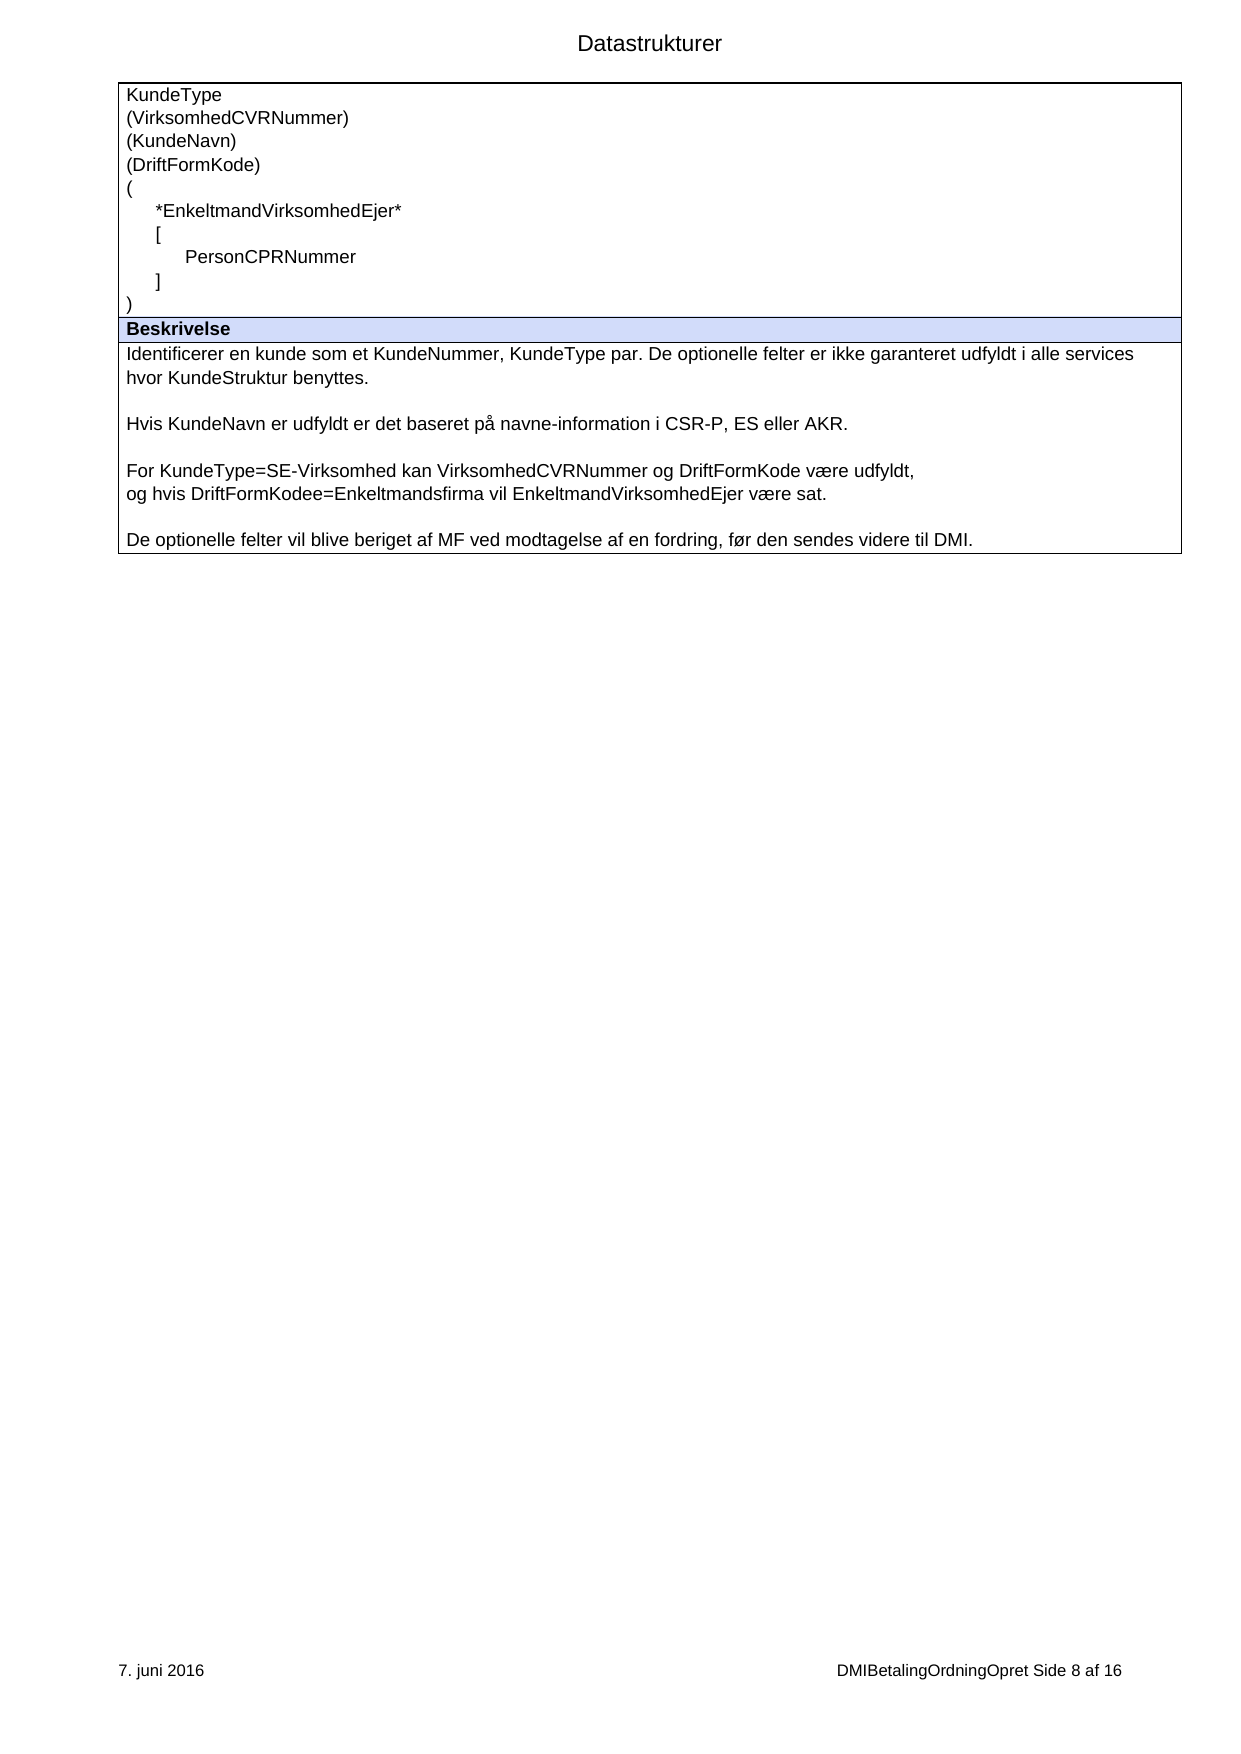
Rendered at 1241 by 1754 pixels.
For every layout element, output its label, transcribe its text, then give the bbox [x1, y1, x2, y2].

table_cell Beskrivelse [119, 318, 1181, 342]
table_cell Identificerer en kunde som et KundeNummer, KundeType par. De optionelle felter er ikke garanteret udfyldt i alle services hvor KundeStruktur benyttes. Hvis KundeNavn er udfyldt er det baseret på navne-information i CSR-P, ES eller AKR. For KundeType=SE-Virksomhed kan VirksomhedCVRNummer og DriftFormKode være udfyldt, og hvis DriftFormKodee=Enkeltmandsfirma vil EnkeltmandVirksomhedEjer være sat. De optionelle felter vil blive beriget af MF ved modtagelse af en fordring, før den sendes videre til DMI. [119, 343, 1181, 553]
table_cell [119, 84, 1181, 316]
